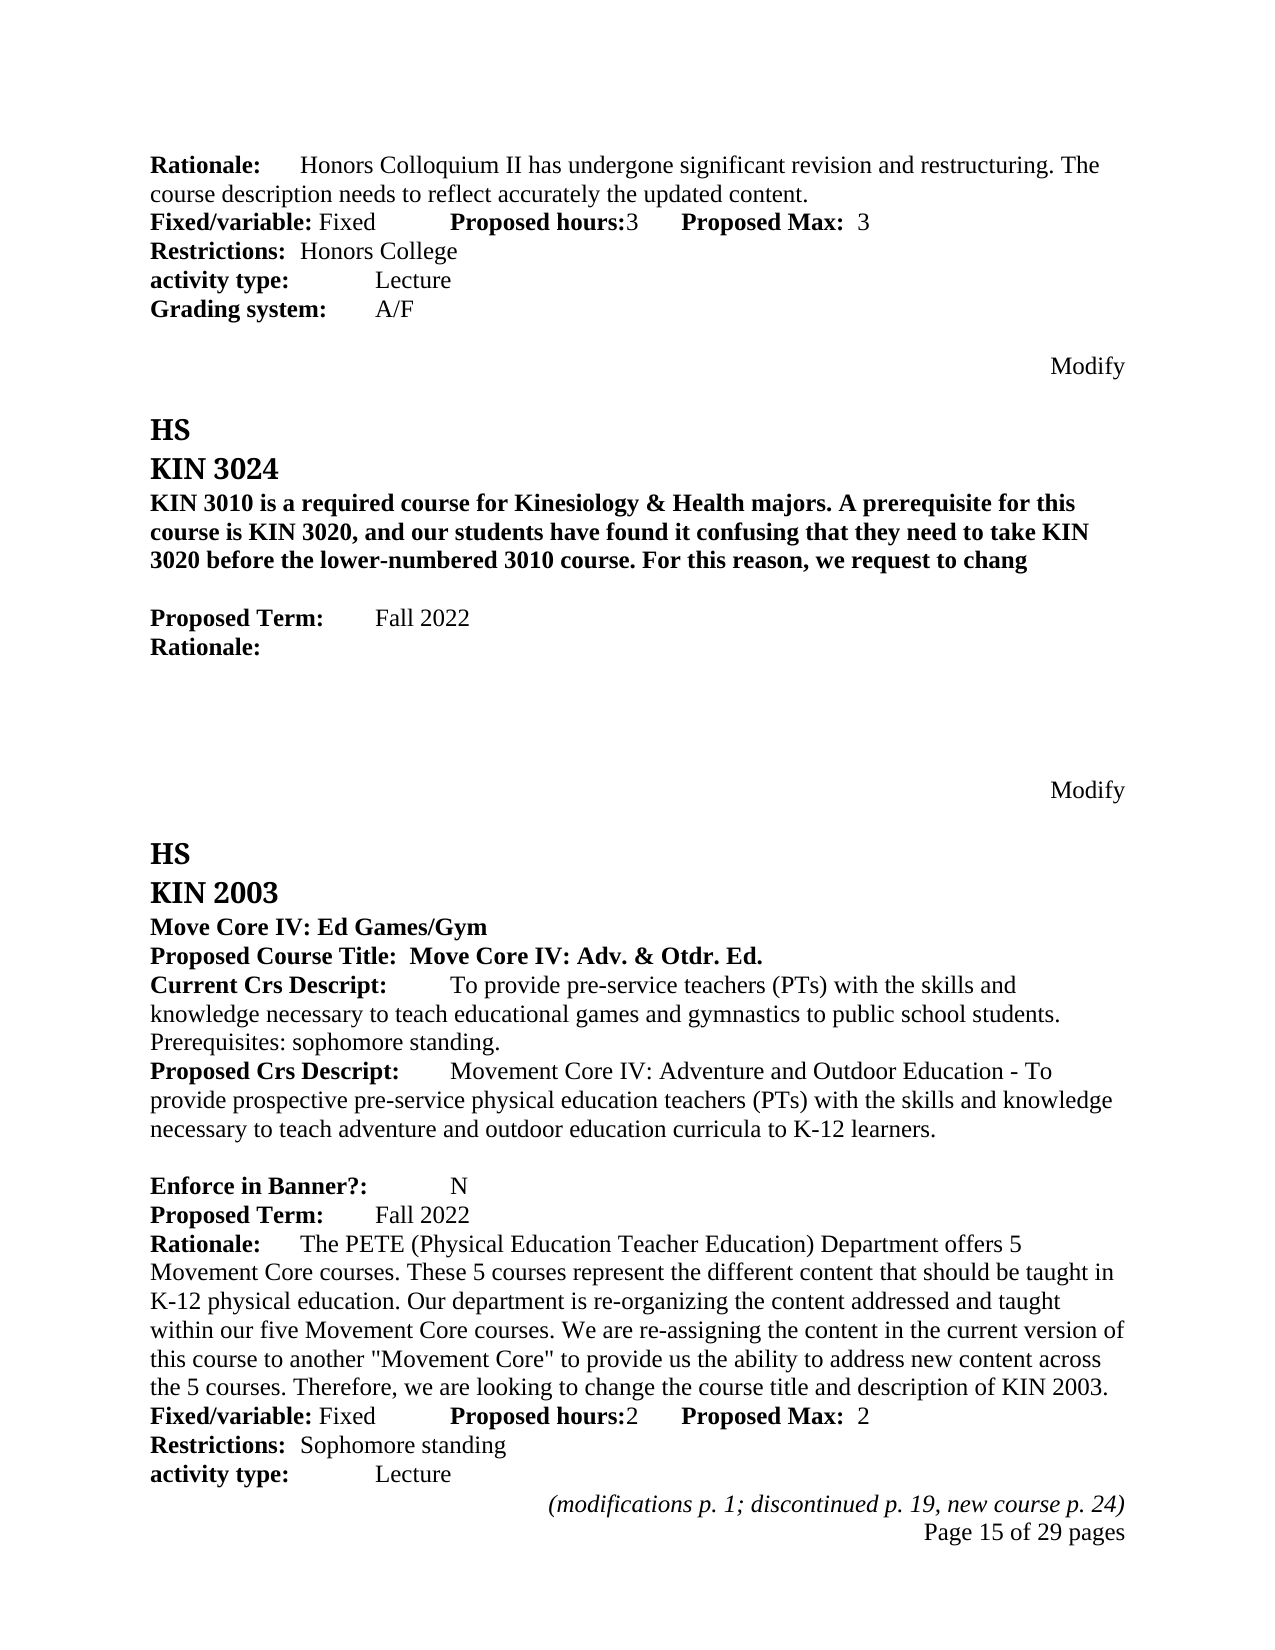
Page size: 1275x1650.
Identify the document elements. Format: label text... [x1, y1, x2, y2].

text Restrictions: Honors College [150, 236, 1125, 265]
text Fixed/variable: Fixed Proposed hours:2 Proposed Max: 2 [150, 1401, 1125, 1430]
text Proposed Term: Fall 2022 [150, 603, 1125, 632]
text Proposed Course Title: Move Core IV: Adv. & Otdr. Ed. [150, 941, 1125, 970]
text Rationale: The PETE (Physical Education Teacher Education) Department offers 5 Movement Core courses. These 5 courses represent the different content that should be taught in K-12 physical education. Our department is re-organizing the content addressed and taught within our five Movement Core courses. We are re-assigning the content in the current version of this course to another "Movement Core" to provide us the ability to address new content across the 5 courses. Therefore, we are looking to change the course title and description of KIN 2003. [150, 1229, 1125, 1401]
text Move Core IV: Ed Games/Gym [150, 912, 1125, 941]
text HS [150, 833, 1125, 873]
text Enforce in Banner?: N [150, 1171, 1125, 1200]
text KIN 3010 is a required course for Kinesiology & Health majors. A prerequisite for this course is KIN 3020, and our students have found it confusing that they need to take KIN 3020 before the lower-numbered 3010 course. For this reason, we request to chang [150, 488, 1125, 574]
text Modify [150, 776, 1125, 804]
text Current Crs Descript: To provide pre-service teachers (PTs) with the skills and knowledge necessary to teach educational games and gymnastics to public school students. Prerequisites: sophomore standing. [150, 970, 1125, 1056]
text Proposed Crs Descript: Movement Core IV: Adventure and Outdoor Education - To provide prospective pre-service physical education teachers (PTs) with the skills and knowledge necessary to teach adventure and outdoor education curricula to K-12 learners. [150, 1056, 1125, 1142]
text KIN 2003 [150, 873, 1125, 912]
text Rationale: Honors Colloquium II has undergone significant revision and restructuring. The course description needs to reflect accurately the updated content. [150, 150, 1125, 207]
text Fixed/variable: Fixed Proposed hours:3 Proposed Max: 3 [150, 207, 1125, 236]
text KIN 3024 [150, 448, 1125, 488]
text activity type: Lecture [150, 265, 1125, 294]
text Rationale: [150, 632, 1125, 661]
text activity type: Lecture [150, 1459, 1125, 1487]
text Restrictions: Sophomore standing [150, 1430, 1125, 1459]
text Modify [150, 351, 1125, 380]
text HS [150, 409, 1125, 448]
text Grading system: A/F [150, 294, 1125, 322]
text Proposed Term: Fall 2022 [150, 1200, 1125, 1229]
